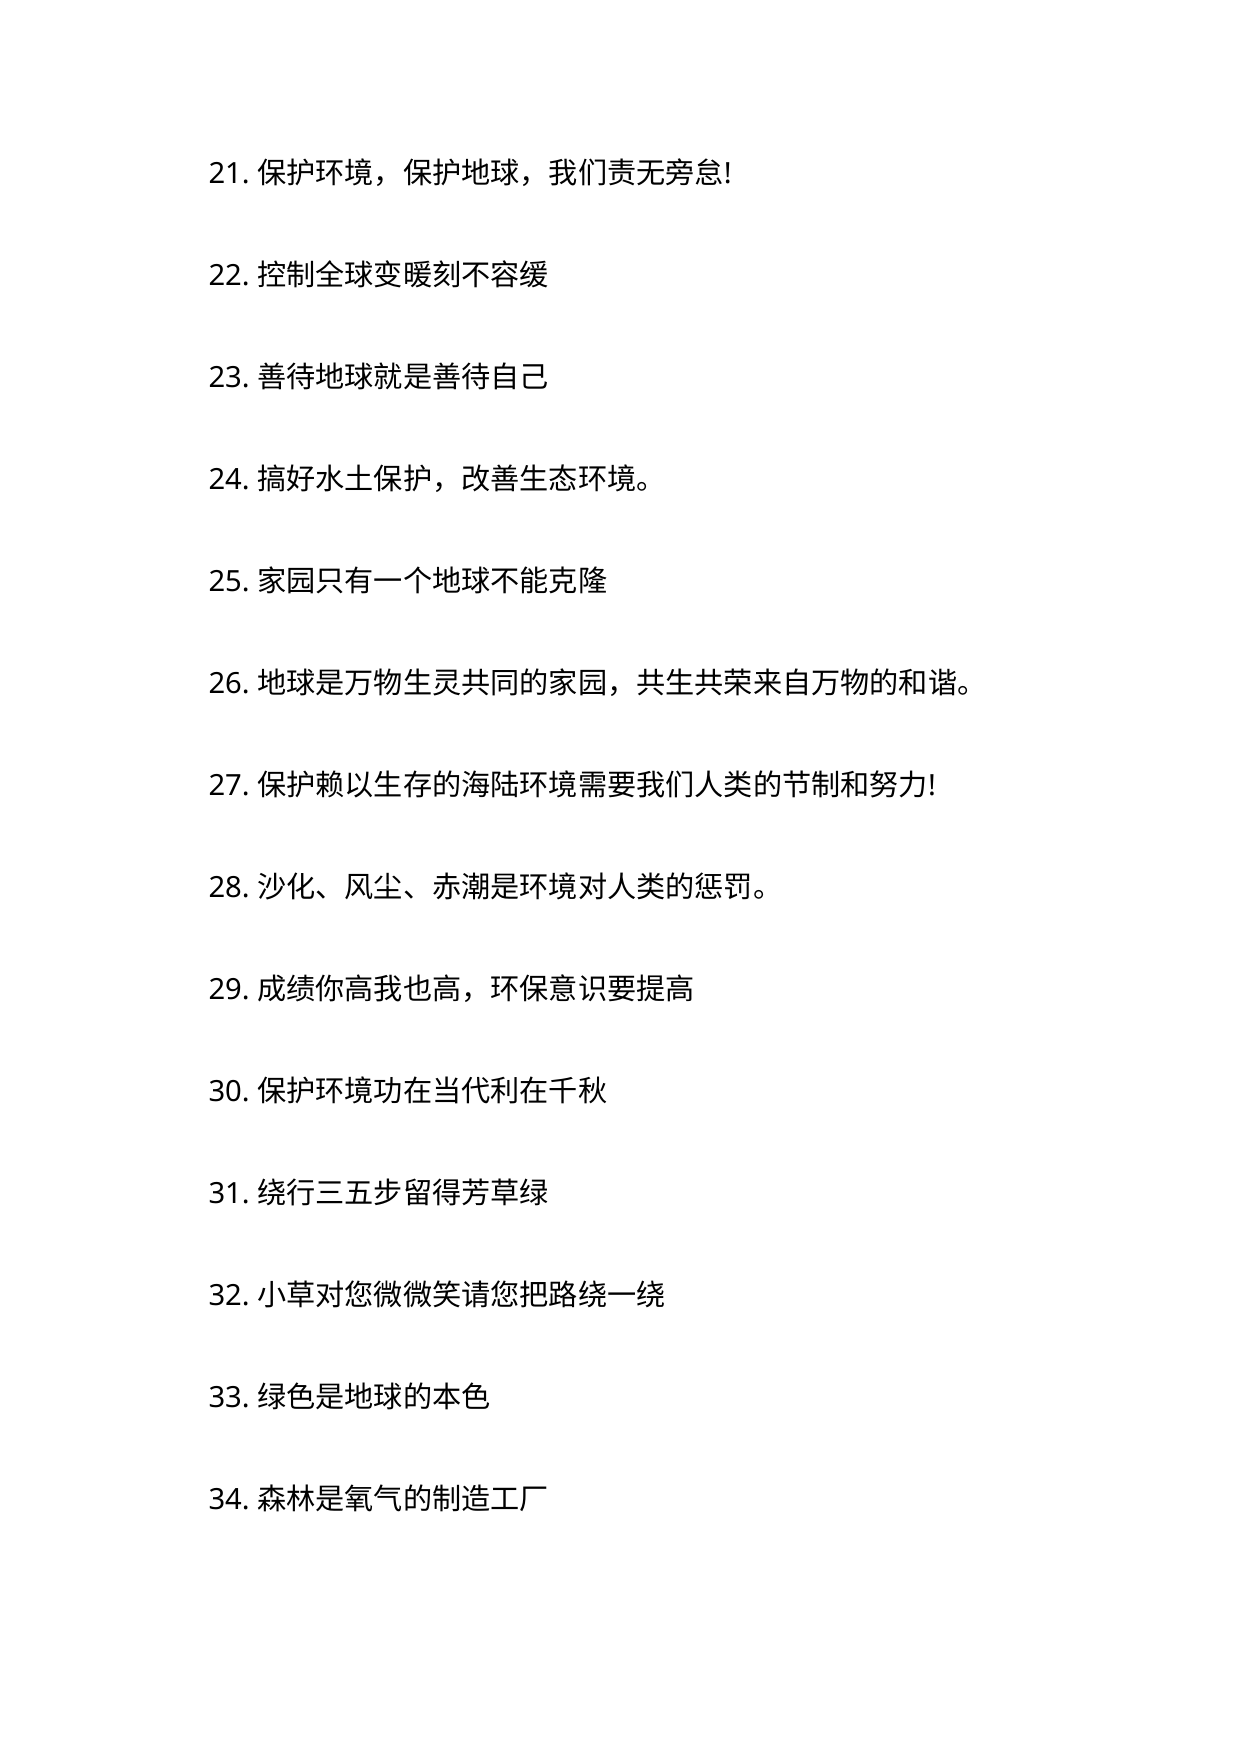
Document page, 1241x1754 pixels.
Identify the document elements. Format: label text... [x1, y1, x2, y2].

text 27. 保护赖以生存的海陆环境需要我们人类的节制和努力! [150, 762, 1090, 804]
text 34. 森林是氧气的制造工厂 [150, 1476, 1090, 1518]
text 21. 保护环境，保护地球，我们责无旁怠! [150, 150, 1090, 192]
text 32. 小草对您微微笑请您把路绕一绕 [150, 1272, 1090, 1314]
text 23. 善待地球就是善待自己 [150, 354, 1090, 396]
text 26. 地球是万物生灵共同的家园，共生共荣来自万物的和谐。 [150, 660, 1090, 702]
text 30. 保护环境功在当代利在千秋 [150, 1068, 1090, 1110]
text 24. 搞好水土保护，改善生态环境。 [150, 456, 1090, 498]
text 22. 控制全球变暖刻不容缓 [150, 252, 1090, 294]
text 31. 绕行三五步留得芳草绿 [150, 1170, 1090, 1212]
text 29. 成绩你高我也高，环保意识要提高 [150, 966, 1090, 1008]
text 28. 沙化、风尘、赤潮是环境对人类的惩罚。 [150, 864, 1090, 906]
text 33. 绿色是地球的本色 [150, 1374, 1090, 1416]
text 25. 家园只有一个地球不能克隆 [150, 558, 1090, 600]
